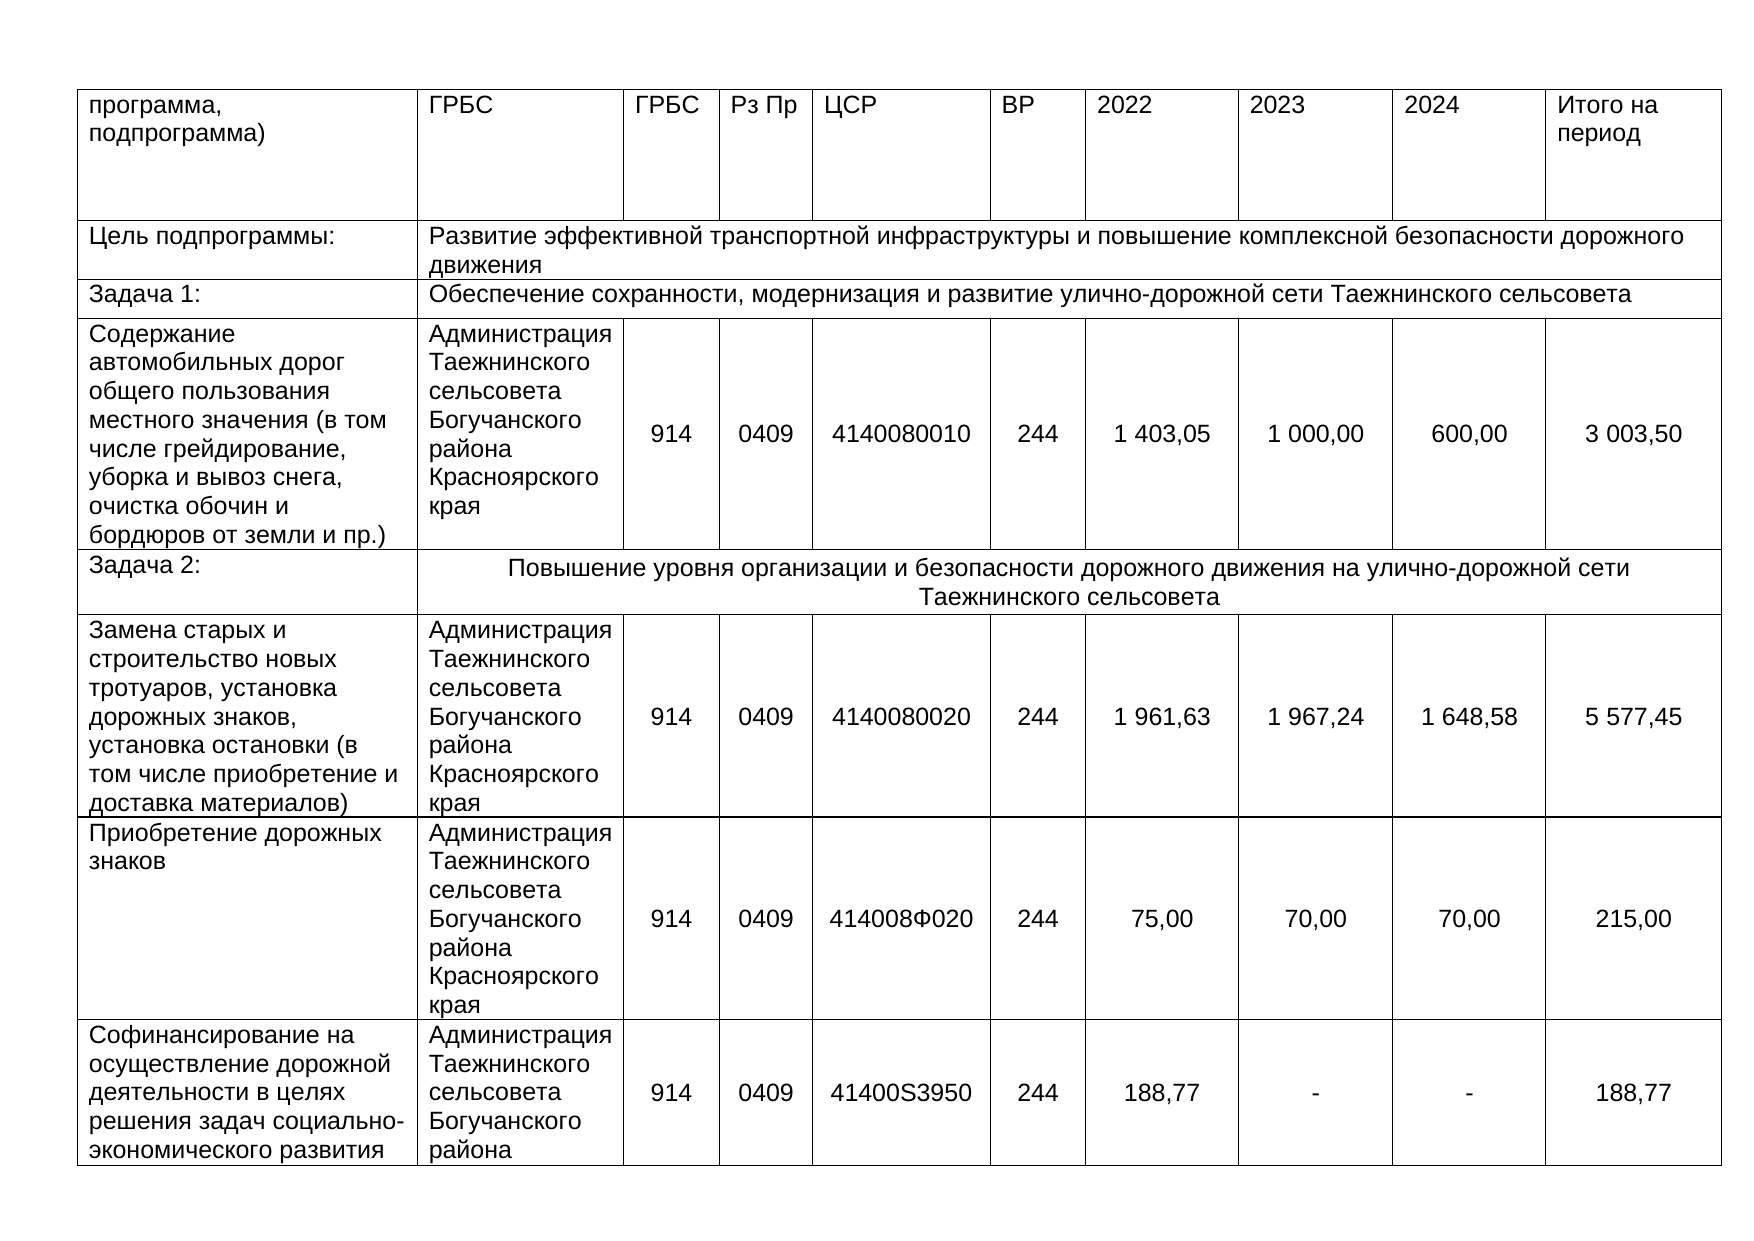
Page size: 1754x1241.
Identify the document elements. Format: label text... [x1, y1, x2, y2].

table_cell 244 [991, 1020, 1085, 1165]
table_cell Задача 1: [78, 280, 417, 317]
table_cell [78, 1020, 417, 1165]
table_cell ЦСР [813, 90, 990, 220]
table_cell Повышение уровня организации и безопасности дорожного движения на улично-дорожной сети Таежнинского сельсовета [418, 550, 1721, 614]
table_cell Приобретение дорожных знаков [78, 818, 417, 1019]
table_cell 70,00 [1393, 818, 1545, 1019]
table_cell ВР [991, 90, 1085, 220]
table_cell 188,77 [1546, 1020, 1721, 1165]
table_cell 914 [624, 615, 719, 816]
table_cell Администрация Таежнинского сельсовета Богучанского района Красноярского края [418, 615, 623, 816]
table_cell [78, 90, 417, 220]
table_cell Содержание автомобильных дорог общего пользования местного значения (в том числе грейдирование, уборка и вывоз снега, очистка обочин и бордюров от земли и пр.) [78, 319, 417, 548]
table_cell 1 648,58 [1393, 615, 1545, 816]
table_cell 0409 [720, 615, 812, 816]
table_cell 2023 [1239, 90, 1392, 220]
table_cell 1 403,05 [1086, 319, 1238, 548]
table_cell Замена старых и строительство новых тротуаров, установка дорожных знаков, установка остановки (в том числе приобретение и доставка материалов) [78, 615, 417, 816]
table_cell Развитие эффективной транспортной инфраструктуры и повышение комплексной безопасности дорожного движения [418, 221, 1721, 278]
table_cell 2024 [1393, 90, 1545, 220]
table_cell 4140080010 [813, 319, 990, 548]
table_cell 1 000,00 [1239, 319, 1392, 548]
table_cell - [1393, 1020, 1545, 1165]
table_cell Цель подпрограммы: [78, 221, 417, 278]
table_cell 414008Ф020 [813, 818, 990, 1019]
table_cell 1 961,63 [1086, 615, 1238, 816]
table_cell 1 967,24 [1239, 615, 1392, 816]
table_cell Обеспечение сохранности, модернизация и развитие улично-дорожной сети Таежнинского сельсовета [418, 280, 1721, 317]
table_cell - [1239, 1020, 1392, 1165]
table_cell ГРБС [624, 90, 719, 220]
table_cell 70,00 [1239, 818, 1392, 1019]
table_cell Администрация Таежнинского сельсовета Богучанского района Красноярского края [418, 319, 623, 548]
table_cell 244 [991, 615, 1085, 816]
table_cell Наименование ГРБС [418, 90, 623, 220]
table_cell 2022 [1086, 90, 1238, 220]
table_cell 5 577,45 [1546, 615, 1721, 816]
table_cell 41400S3950 [813, 1020, 990, 1165]
table_cell 188,77 [1086, 1020, 1238, 1165]
table_cell 914 [624, 319, 719, 548]
table_cell 600,00 [1393, 319, 1545, 548]
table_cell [418, 1020, 623, 1165]
table_cell Задача 2: [78, 550, 417, 614]
table_cell 244 [991, 319, 1085, 548]
table_cell 4140080020 [813, 615, 990, 816]
table_cell Рз Пр [720, 90, 812, 220]
table_cell 215,00 [1546, 818, 1721, 1019]
table_cell 914 [624, 1020, 719, 1165]
table_cell 914 [624, 818, 719, 1019]
table_cell 75,00 [1086, 818, 1238, 1019]
table_cell Итого на период [1546, 90, 1721, 220]
table_cell 0409 [720, 818, 812, 1019]
table_cell 0409 [720, 319, 812, 548]
table_cell 3 003,50 [1546, 319, 1721, 548]
table_cell 0409 [720, 1020, 812, 1165]
table_cell 244 [991, 818, 1085, 1019]
table_cell Администрация Таежнинского сельсовета Богучанского района Красноярского края [418, 818, 623, 1019]
